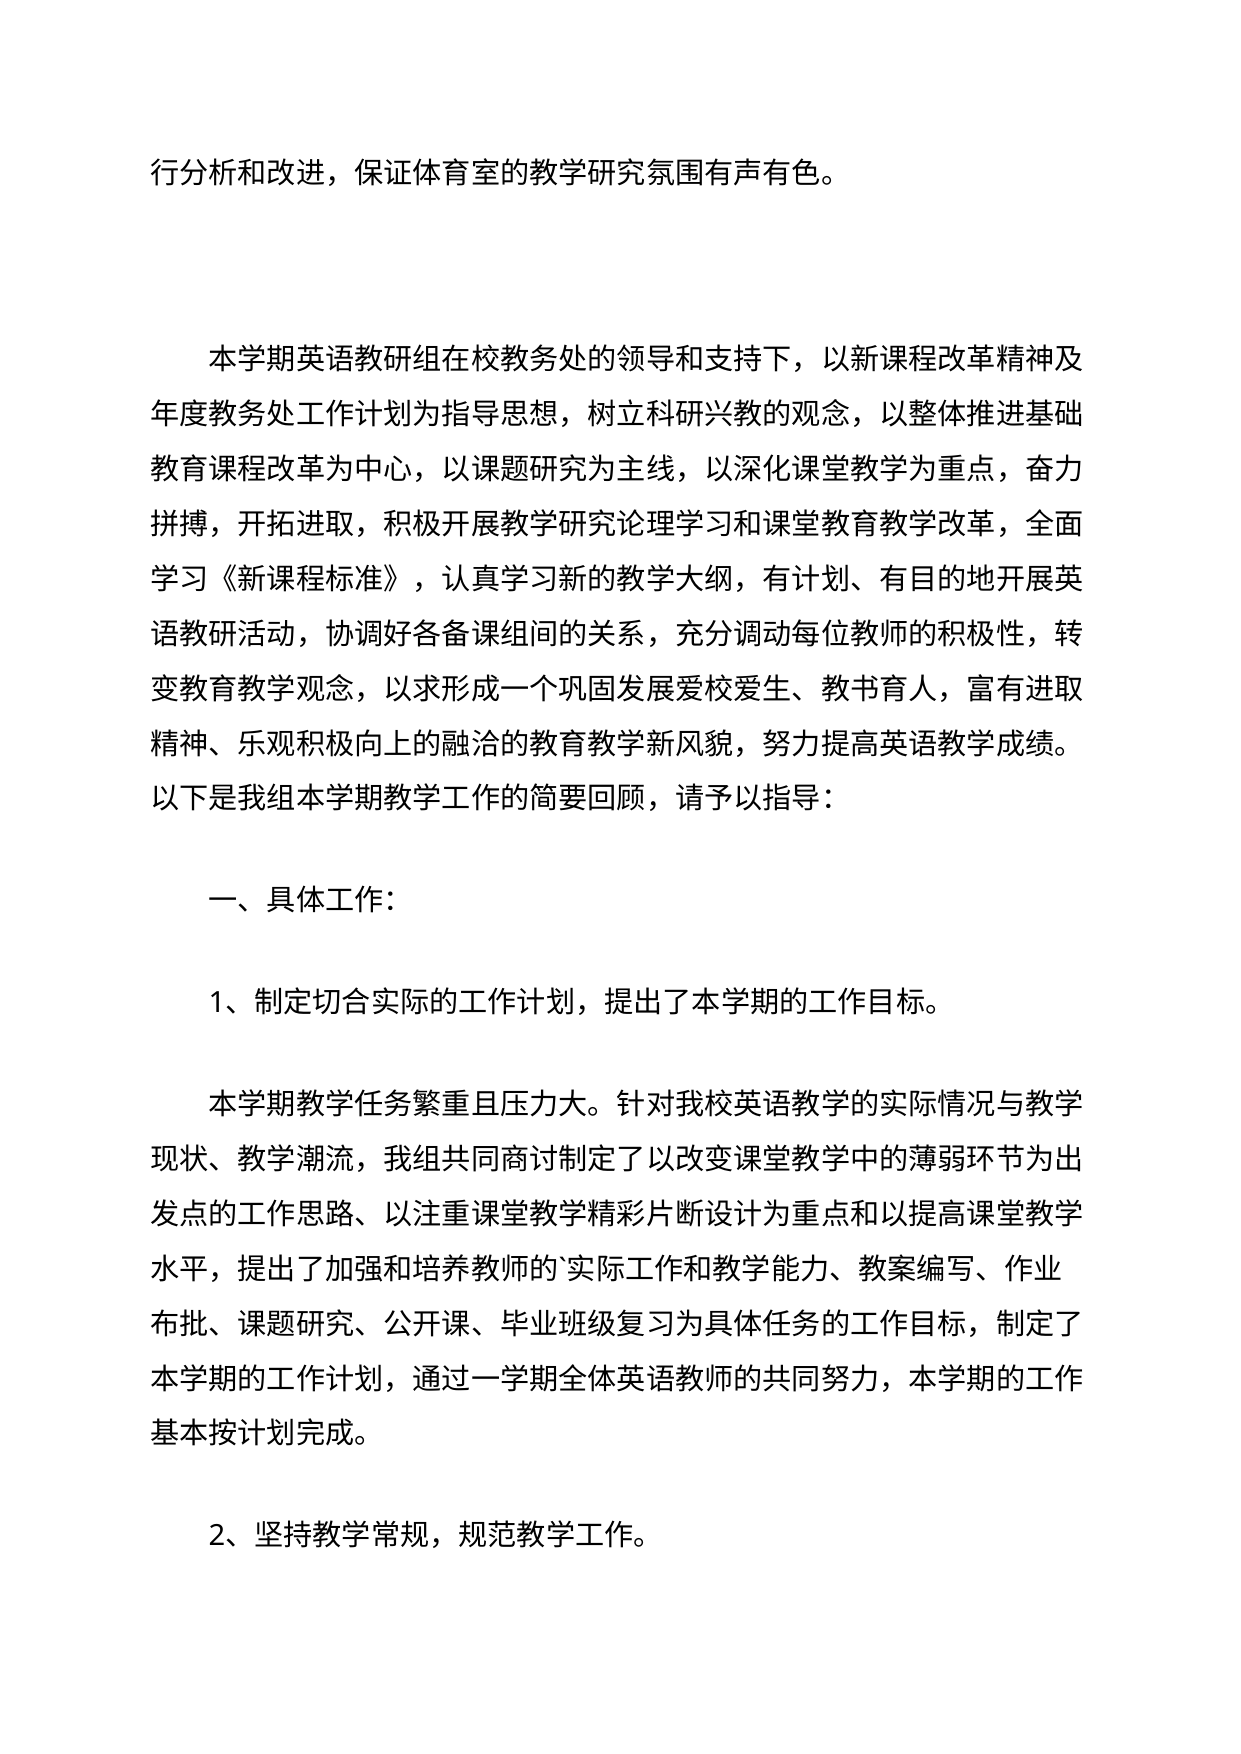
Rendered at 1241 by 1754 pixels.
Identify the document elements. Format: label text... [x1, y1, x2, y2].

text 本学期教学任务繁重且压力大。针对我校英语教学的实际情况与教学现状、教学潮流，我组共同商讨制定了以改变课堂教学中的薄弱环节为出发点的工作思路、以注重课堂教学精彩片断设计为重点和以提高课堂教学水平，提出了加强和培养教师的`实际工作和教学能力、教案编写、作业布批、课题研究、公开课、毕业班级复习为具体任务的工作目标，制定了本学期的工作计划，通过一学期全体英语教师的共同努力，本学期的工作基本按计划完成。 [150, 1081, 1090, 1452]
text 本学期英语教研组在校教务处的领导和支持下，以新课程改革精神及年度教务处工作计划为指导思想，树立科研兴教的观念，以整体推进基础教育课程改革为中心，以课题研究为主线，以深化课堂教学为重点，奋力拼搏，开拓进取，积极开展教学研究论理学习和课堂教育教学改革，全面学习《新课程标准》，认真学习新的教学大纲，有计划、有目的地开展英语教研活动，协调好各备课组间的关系，充分调动每位教师的积极性，转变教育教学观念，以求形成一个巩固发展爱校爱生、教书育人，富有进取精神、乐观积极向上的融洽的教育教学新风貌，努力提高英语教学成绩。以下是我组本学期教学工作的简要回顾，请予以指导： [150, 336, 1090, 817]
text 2、坚持教学常规，规范教学工作。 [150, 1512, 1090, 1554]
text 一、具体工作： [150, 877, 1090, 919]
text 1、制定切合实际的工作计划，提出了本学期的工作目标。 [150, 979, 1090, 1021]
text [150, 150, 1090, 192]
